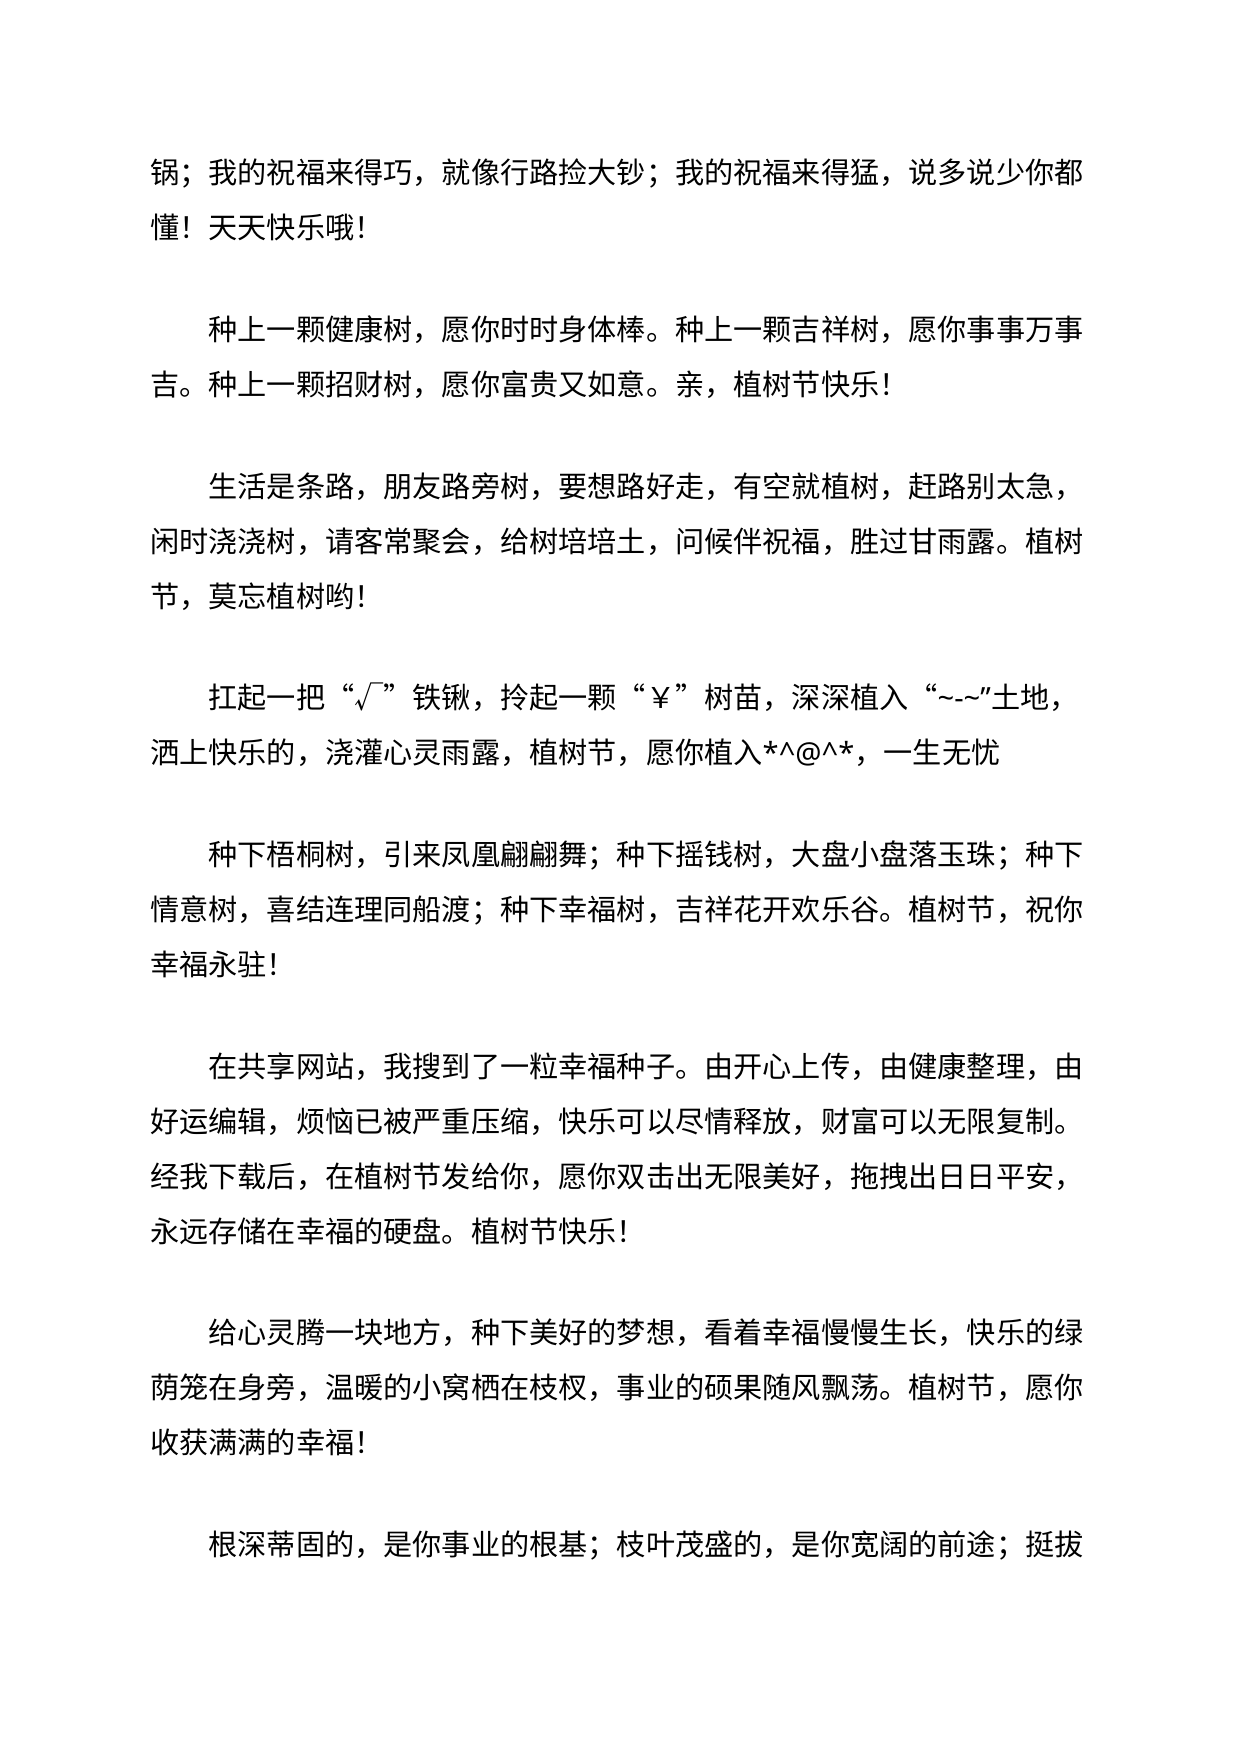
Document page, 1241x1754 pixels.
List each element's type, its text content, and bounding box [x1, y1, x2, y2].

text 生活是条路，朋友路旁树，要想路好走，有空就植树，赶路别太急，闲时浇浇树，请客常聚会，给树培培土，问候伴祝福，胜过甘雨露。植树节，莫忘植树哟！ [150, 463, 1090, 615]
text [150, 1521, 1090, 1564]
text 种下梧桐树，引来凤凰翩翩舞；种下摇钱树，大盘小盘落玉珠；种下情意树，喜结连理同船渡；种下幸福树，吉祥花开欢乐谷。植树节，祝你幸福永驻！ [150, 832, 1090, 984]
text 在共享网站，我搜到了一粒幸福种子。由开心上传，由健康整理，由好运编辑，烦恼已被严重压缩，快乐可以尽情释放，财富可以无限复制。经我下载后，在植树节发给你，愿你双击出无限美好，拖拽出日日平安，永远存储在幸福的硬盘。植树节快乐！ [150, 1043, 1090, 1250]
text 种上一颗健康树，愿你时时身体棒。种上一颗吉祥树，愿你事事万事吉。种上一颗招财树，愿你富贵又如意。亲，植树节快乐！ [150, 307, 1090, 404]
text 扛起一把“√”铁锹，拎起一颗“￥”树苗，深深植入“~-~”土地，洒上快乐的，浇灌心灵雨露，植树节，愿你植入*^@^*，一生无忧 [150, 675, 1090, 772]
text 给心灵腾一块地方，种下美好的梦想，看着幸福慢慢生长，快乐的绿荫笼在身旁，温暖的小窝栖在枝杈，事业的硕果随风飘荡。植树节，愿你收获满满的幸福！ [150, 1310, 1090, 1462]
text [150, 150, 1090, 247]
